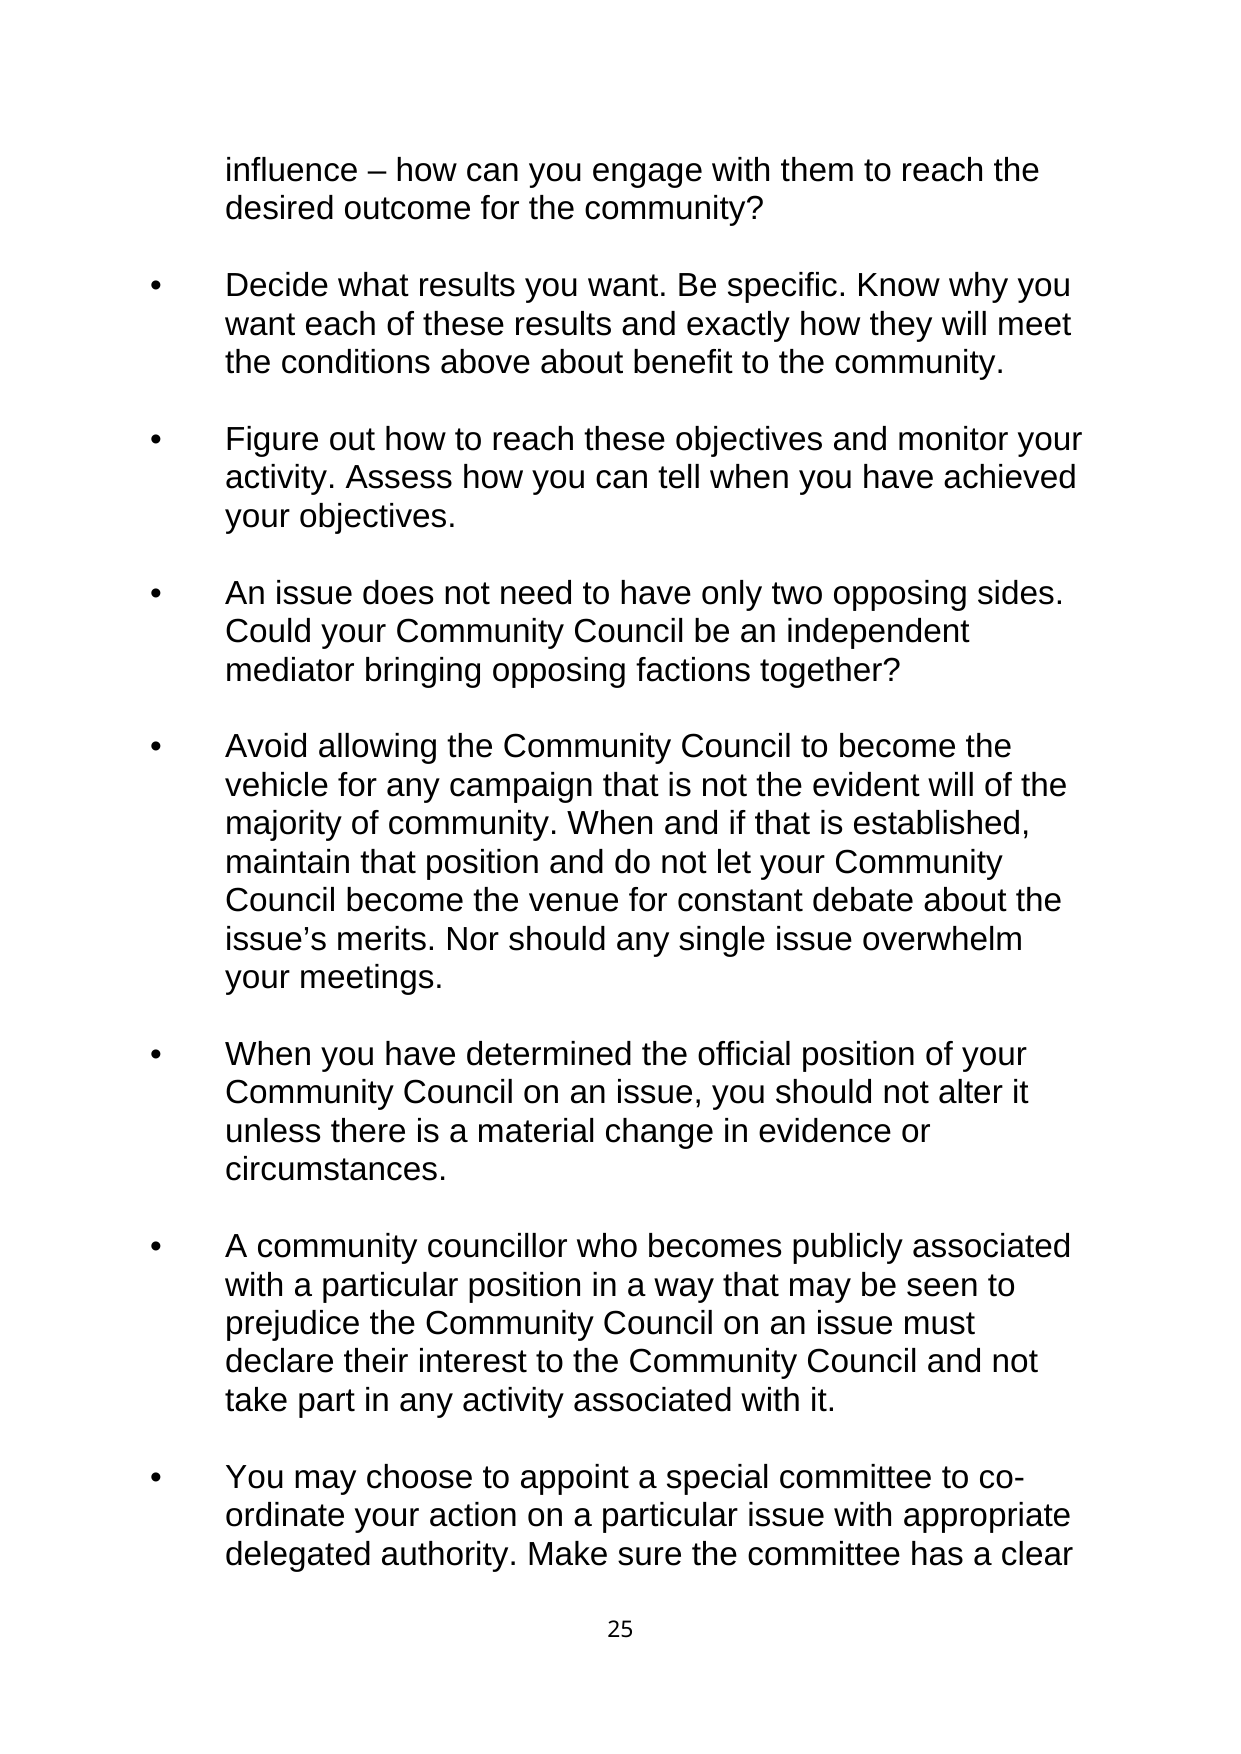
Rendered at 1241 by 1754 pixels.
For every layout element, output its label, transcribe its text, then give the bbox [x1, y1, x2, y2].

text • When you have determined the official position of your Community Council on an issue, you should not alter it unless there is a material change in evidence or circumstances. [150, 1034, 1090, 1188]
text • Avoid allowing the Community Council to become the vehicle for any campaign that is not the evident will of the majority of community. When and if that is established, maintain that position and do not let your Community Council become the venue for constant debate about the issue’s merits. Nor should any single issue overwhelm your meetings. [150, 727, 1090, 996]
text • Figure out how to reach these objectives and monitor your activity. Assess how you can tell when you have achieved your objectives. [150, 419, 1090, 534]
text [150, 1457, 1090, 1572]
text • An issue does not need to have only two opposing sides. Could your Community Council be an independent mediator bringing opposing factions together? [150, 573, 1090, 688]
text • Decide what results you want. Be specific. Know why you want each of these results and exactly how they will meet the conditions above about benefit to the community. [150, 265, 1090, 381]
text • A community councillor who becomes publicly associated with a particular position in a way that may be seen to prejudice the Community Council on an issue must declare their interest to the Community Council and not take part in any activity associated with it. [150, 1226, 1090, 1418]
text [150, 150, 1090, 227]
